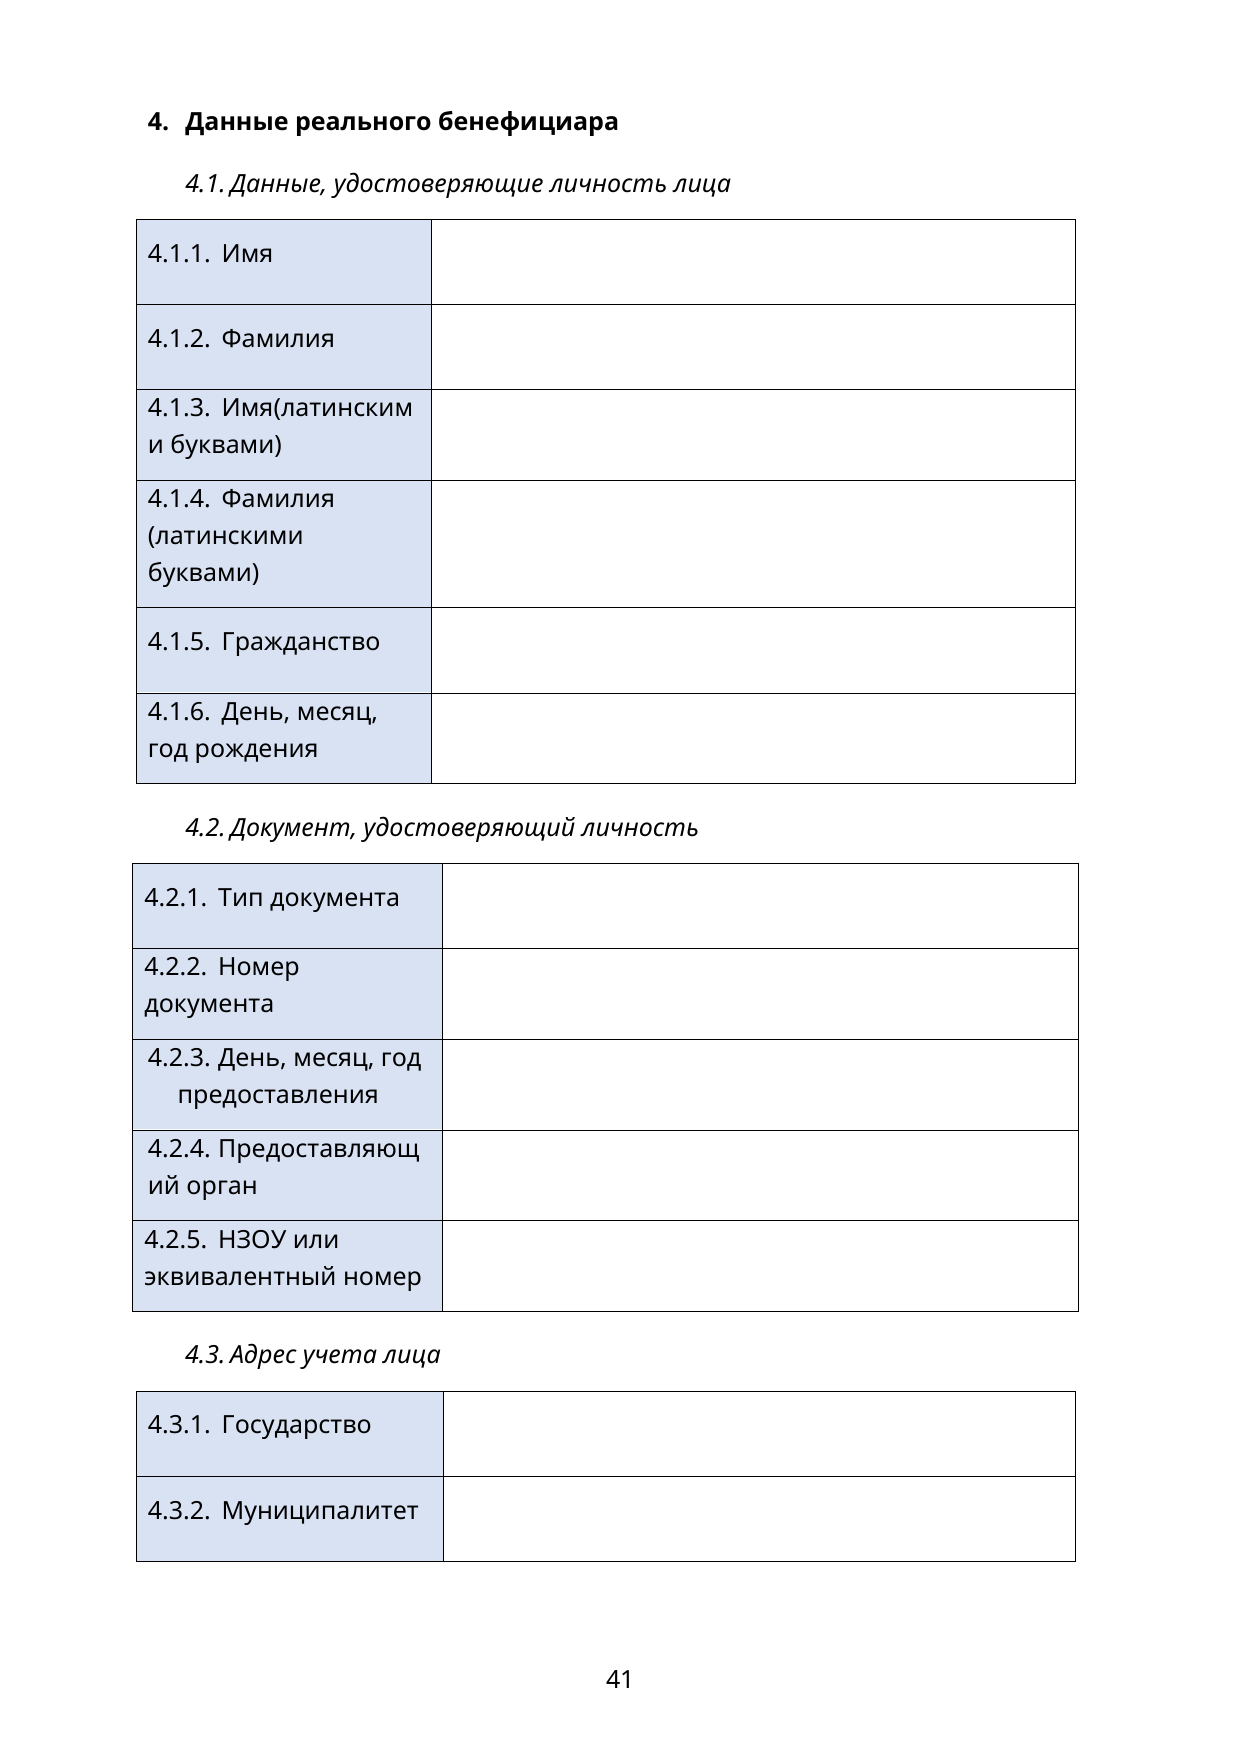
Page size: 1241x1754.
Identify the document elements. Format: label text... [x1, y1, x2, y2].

table_header [444, 1392, 1075, 1476]
table_header Государство [137, 1392, 443, 1476]
table_cell [432, 608, 1075, 692]
table_cell [444, 1477, 1075, 1561]
table_header Тип документа [133, 864, 442, 948]
list Адрес учета лица [185, 1337, 1092, 1371]
table_cell Предоставляющий орган [133, 1131, 442, 1220]
table_header [432, 220, 1075, 304]
table_cell [432, 694, 1075, 783]
table_cell День, месяц, год предоставления [133, 1040, 442, 1129]
table_cell Гражданство [137, 608, 431, 692]
table_cell [432, 305, 1075, 389]
table_cell [443, 949, 1078, 1039]
table_cell [443, 1221, 1078, 1311]
table_cell Номер документа [133, 949, 442, 1039]
list Данные реального бенефициара [148, 103, 1092, 137]
table_cell Муниципалитет [137, 1477, 443, 1561]
table_cell НЗОУ или эквивалентный номер [133, 1221, 442, 1311]
table_cell День, месяц, год рождения [137, 694, 431, 783]
table_cell Имя(латинскими буквами) [137, 390, 431, 480]
table_cell [432, 481, 1075, 607]
table_header Имя [137, 220, 431, 304]
table_cell [443, 1131, 1078, 1220]
table_header [443, 864, 1078, 948]
table_cell Фамилия [137, 305, 431, 389]
table_cell [443, 1040, 1078, 1129]
list Документ, удостоверяющий личность [185, 809, 1092, 843]
table_cell Фамилия (латинскими буквами) [137, 481, 431, 607]
list Данные, удостоверяющие личность лица [185, 165, 1092, 199]
table_cell [432, 390, 1075, 480]
